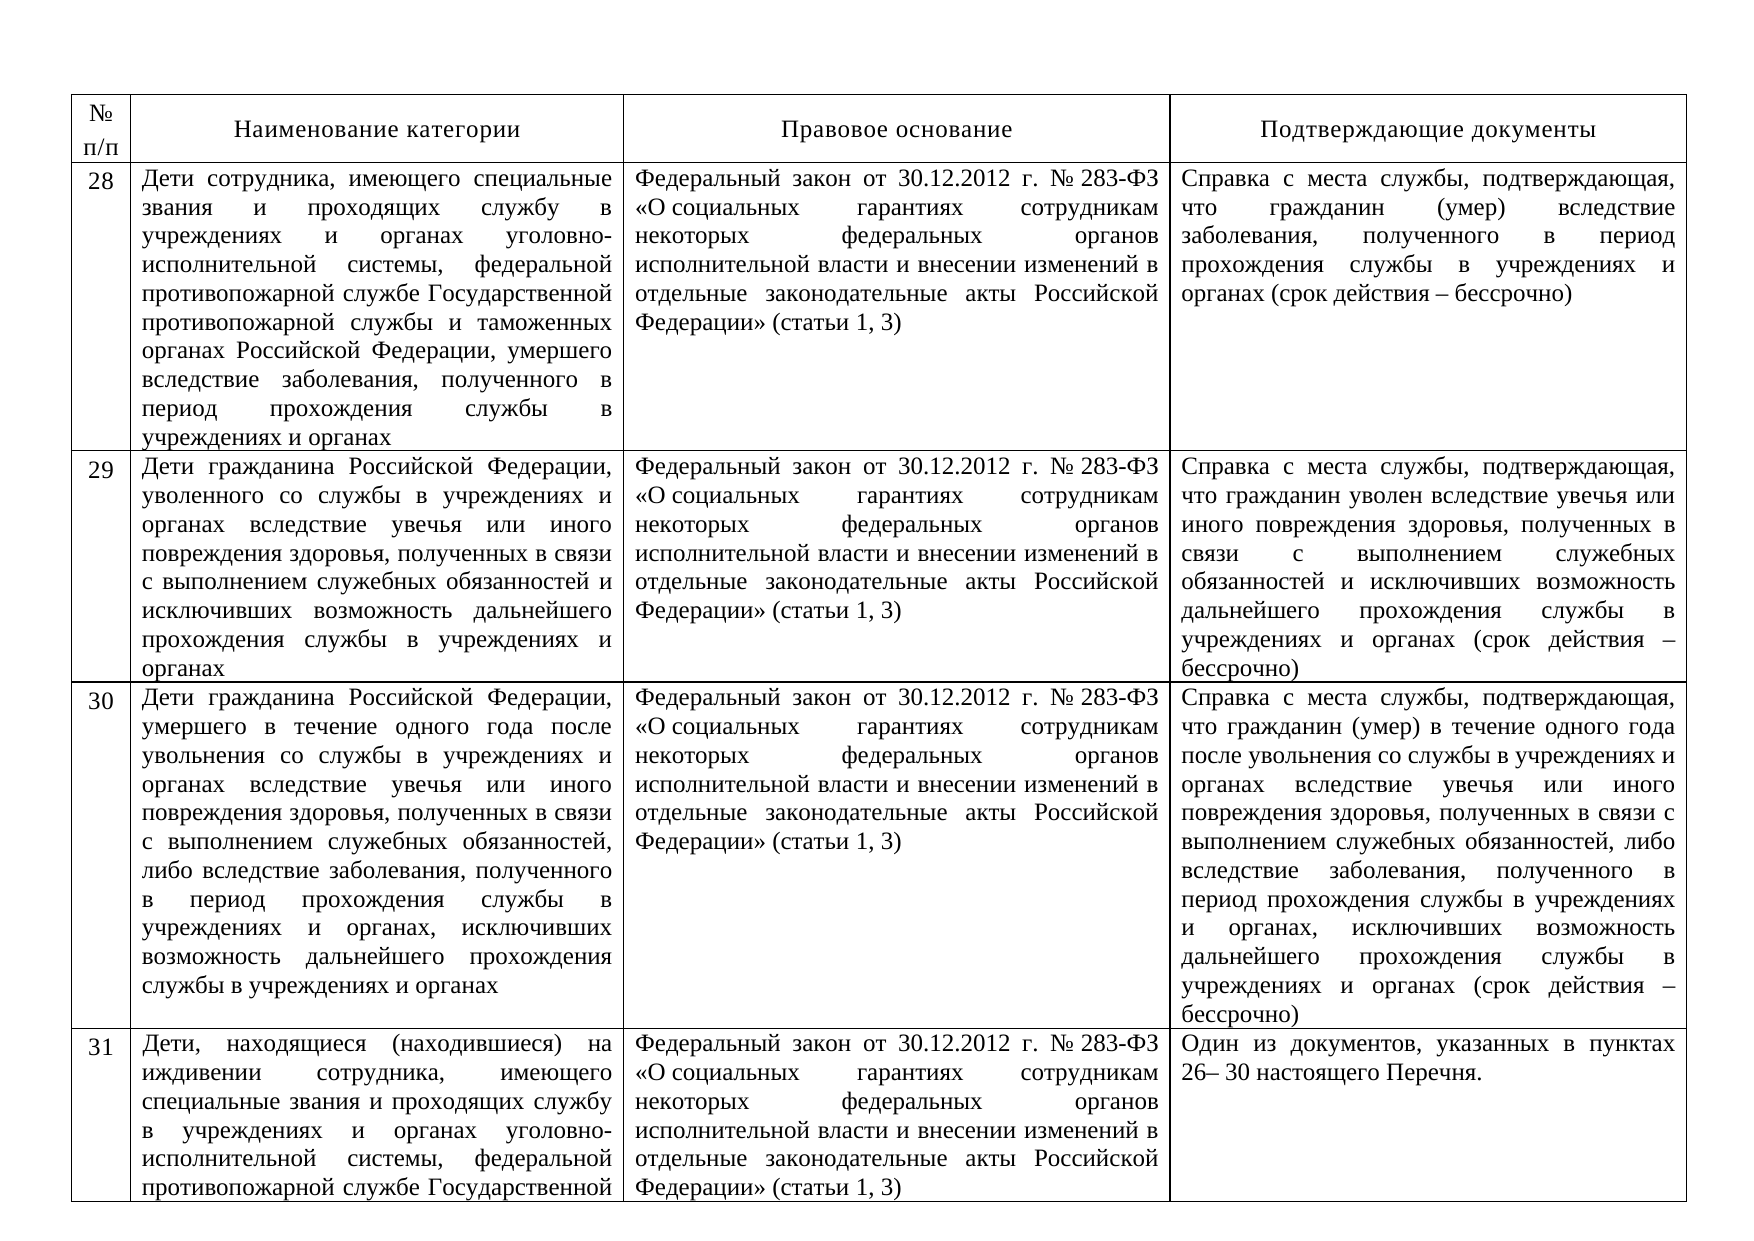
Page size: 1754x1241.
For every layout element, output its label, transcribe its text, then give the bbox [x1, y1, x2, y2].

table_cell Справка с места службы, подтверждающая, что гражданин (умер) в течение одного года после увольнения со службы в учреждениях и органах вследствие увечья или иного повреждения здоровья, полученных в связи с выполнением служебных обязанностей, либо вследствие заболевания, полученного в период прохождения службы в учреждениях и органах, исключивших возможность дальнейшего прохождения службы в учреждениях и органах (срок действия – бессрочно) [1171, 683, 1686, 1027]
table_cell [131, 1029, 623, 1201]
table_cell Дети сотрудника, имеющего специальные звания и проходящих службу в учреждениях и органах уголовно-исполнительной системы, федеральной противопожарной службе Государственной противопожарной службы и таможенных органах Российской Федерации, умершего вследствие заболевания, полученного в период прохождения службы в учреждениях и органах [131, 163, 623, 450]
table_header Наименование категории [131, 95, 623, 162]
table_cell Справка с места службы, подтверждающая, что гражданин уволен вследствие увечья или иного повреждения здоровья, полученных в связи с выполнением служебных обязанностей и исключивших возможность дальнейшего прохождения службы в учреждениях и органах (срок действия – бессрочно) [1171, 451, 1686, 681]
table_header Правовое основание [624, 95, 1169, 162]
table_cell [1171, 1029, 1686, 1201]
table_header Подтверждающие документы [1171, 95, 1686, 162]
table_cell 30 [72, 683, 130, 1027]
table_cell 31 [72, 1029, 130, 1201]
table_cell Дети гражданина Российской Федерации, умершего в течение одного года после увольнения со службы в учреждениях и органах вследствие увечья или иного повреждения здоровья, полученных в связи с выполнением служебных обязанностей, либо вследствие заболевания, полученного в период прохождения службы в учреждениях и органах, исключивших возможность дальнейшего прохождения службы в учреждениях и органах [131, 683, 623, 1027]
table_header № п/п [72, 95, 130, 162]
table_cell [624, 163, 1169, 450]
table_cell 29 [72, 451, 130, 681]
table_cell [624, 1029, 1169, 1201]
table_cell Дети гражданина Российской Федерации, уволенного со службы в учреждениях и органах вследствие увечья или иного повреждения здоровья, полученных в связи с выполнением служебных обязанностей и исключивших возможность дальнейшего прохождения службы в учреждениях и органах [131, 451, 623, 681]
table_cell 28 [72, 163, 130, 450]
table_cell Справка с места службы, подтверждающая, что гражданин (умер) вследствие заболевания, полученного в период прохождения службы в учреждениях и органах (срок действия – бессрочно) [1171, 163, 1686, 450]
